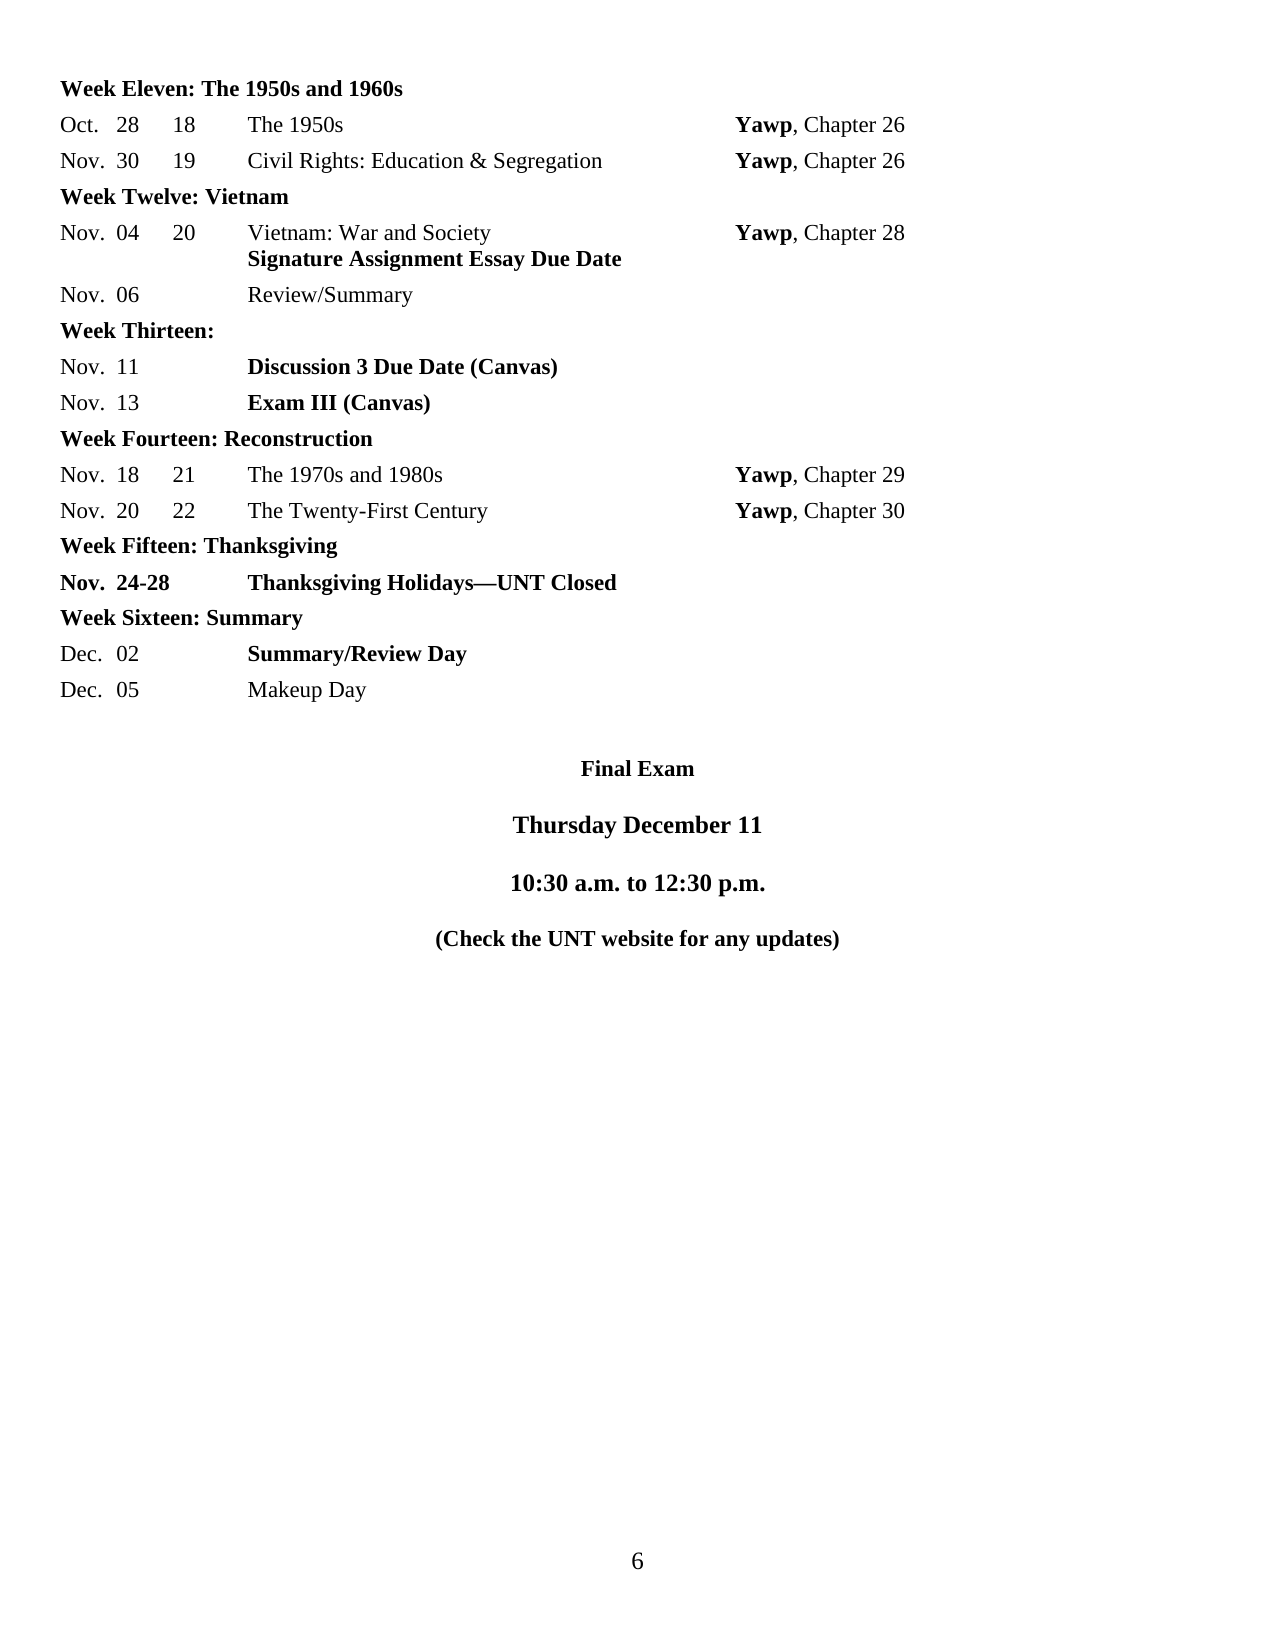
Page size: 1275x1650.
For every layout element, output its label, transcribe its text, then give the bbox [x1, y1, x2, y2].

subtitle Final Exam [60, 755, 1215, 782]
text Nov. 20 22 The Twenty-First Century Yawp, Chapter 30 [60, 497, 1215, 523]
text Week Fifteen: Thanksgiving [60, 533, 1215, 559]
text Signature Assignment Essay Due Date [60, 245, 1215, 271]
text Week Thirteen: [60, 317, 1215, 343]
text Week Sixteen: Summary [60, 604, 1215, 631]
text Nov. 18 21 The 1970s and 1980s Yawp, Chapter 29 [60, 461, 1215, 487]
text 10:30 a.m. to 12:30 p.m. [60, 868, 1215, 897]
text Nov. 24-28 Thanksgiving Holidays—UNT Closed [60, 568, 1215, 595]
text Thursday December 11 [60, 811, 1215, 839]
text Nov. 04 20 Vietnam: War and Society Yawp, Chapter 28 [60, 219, 1215, 245]
text Week Twelve: Vietnam [60, 183, 1215, 209]
text Nov. 06 Review/Summary [60, 281, 1215, 307]
text Dec. 02 Summary/Review Day [60, 640, 1215, 667]
text Nov. 13 Exam III (Canvas) [60, 389, 1215, 415]
text Nov. 11 Discussion 3 Due Date (Canvas) [60, 353, 1215, 379]
text (Check the UNT website for any updates) [60, 926, 1215, 952]
text Week Fourteen: Reconstruction [60, 425, 1215, 451]
text Week Eleven: The 1950s and 1960s [60, 75, 1215, 101]
text Dec. 05 Makeup Day [60, 676, 1215, 703]
text Oct. 28 18 The 1950s Yawp, Chapter 26 [60, 111, 1215, 137]
text Nov. 30 19 Civil Rights: Education & Segregation Yawp, Chapter 26 [60, 147, 1215, 173]
